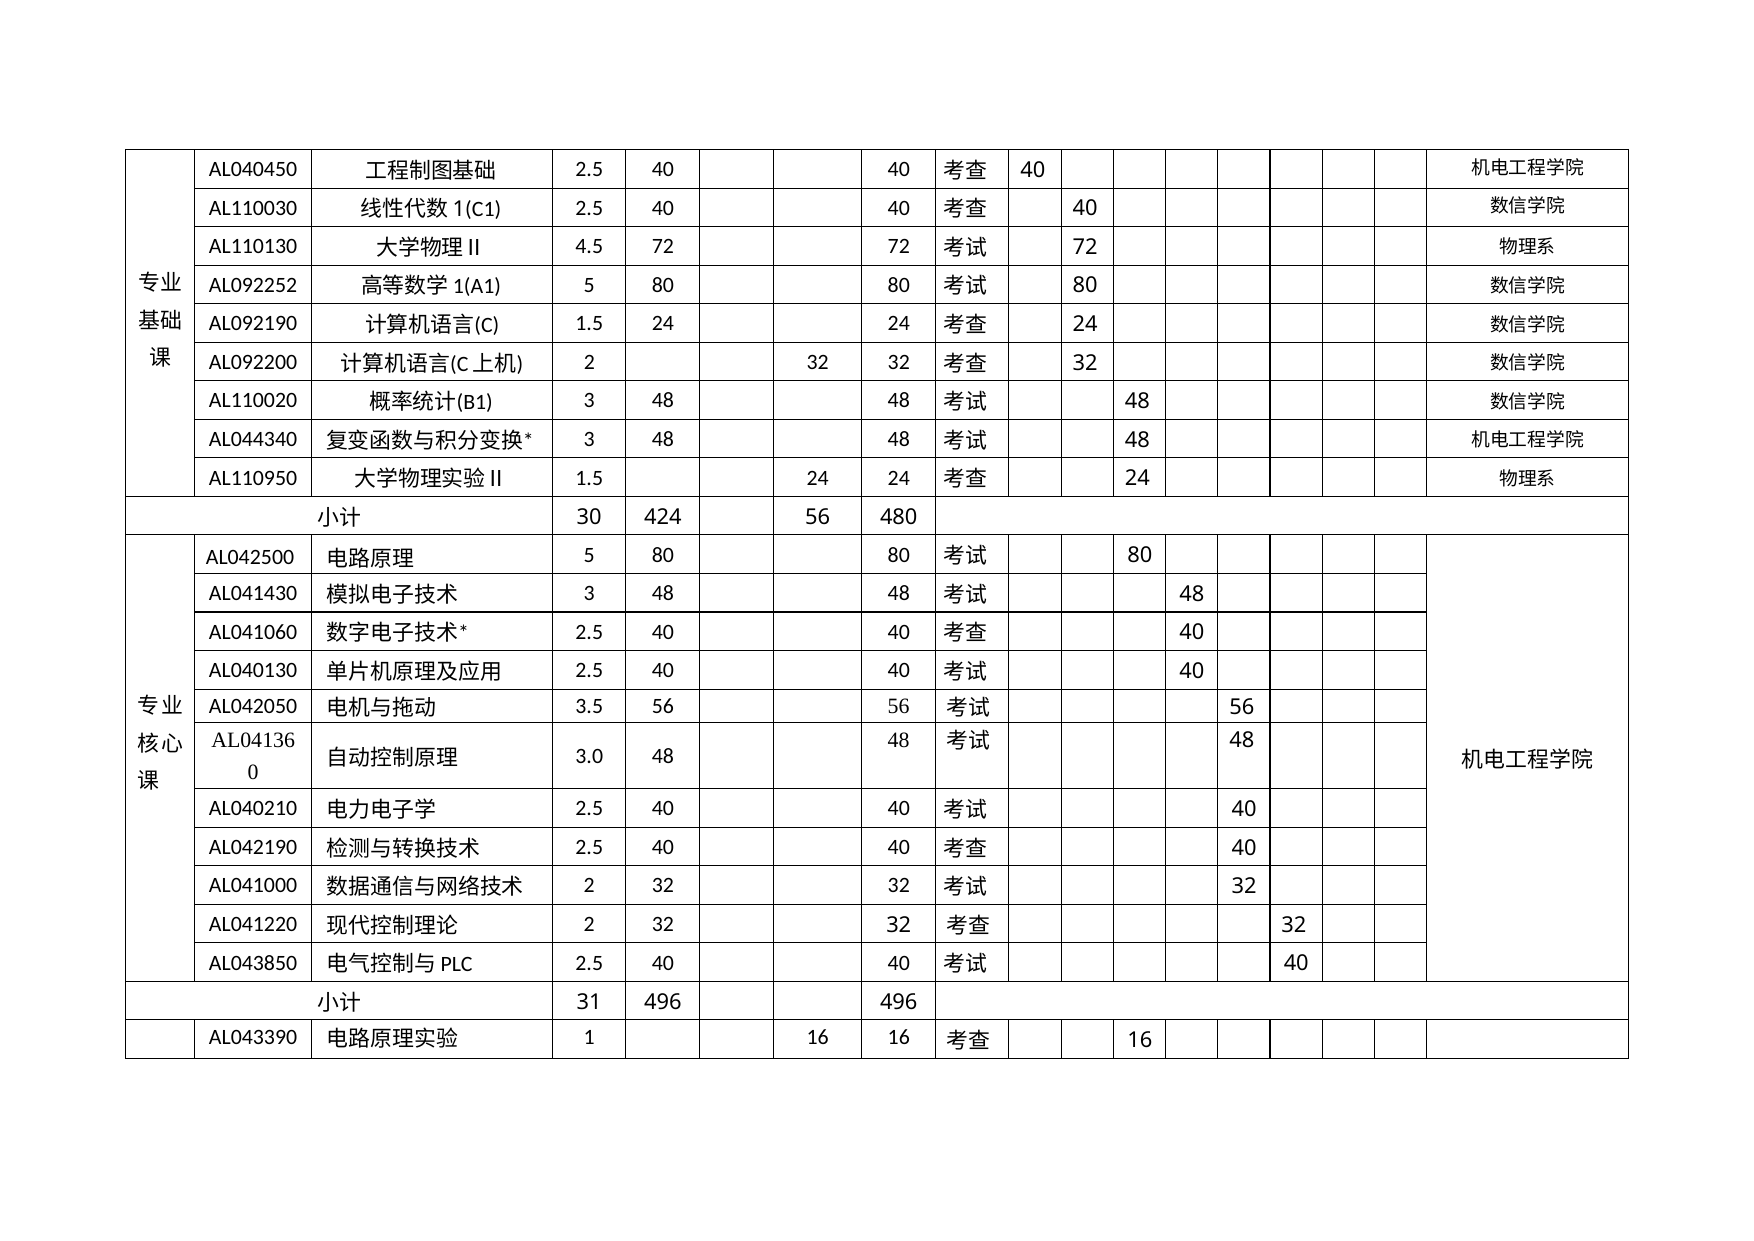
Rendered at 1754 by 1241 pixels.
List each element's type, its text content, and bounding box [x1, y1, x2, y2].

table_cell 40 [862, 828, 935, 865]
table_cell [1271, 189, 1322, 226]
table_cell [1114, 613, 1165, 650]
table_cell [1166, 828, 1217, 865]
table_cell 考试 [936, 227, 1008, 264]
table_cell AL044340 [195, 420, 311, 457]
table_cell [1323, 866, 1374, 904]
table_cell 48 [862, 381, 935, 419]
table_cell [1375, 189, 1426, 226]
table_cell 72 [862, 227, 935, 264]
table_cell 机电工程学院 [1427, 1020, 1628, 1058]
table_cell [1009, 189, 1061, 226]
table_cell 机电工程学院 [1427, 150, 1628, 187]
table_cell 3.5 [553, 690, 625, 722]
table_cell [1009, 227, 1061, 264]
table_cell 考试 [936, 690, 1008, 722]
table_cell 专业基础课 [126, 150, 194, 496]
table_cell [1375, 535, 1426, 573]
table_cell 数信学院 [1427, 189, 1628, 226]
table_cell [1062, 943, 1113, 981]
table_cell 40 [1218, 789, 1269, 827]
table_cell [1375, 266, 1426, 303]
table_cell [1009, 651, 1061, 688]
table_cell [1218, 227, 1269, 264]
table_cell 考查 [936, 613, 1008, 650]
table_cell [1166, 304, 1217, 342]
table_cell [700, 905, 773, 942]
table_cell 40 [1271, 943, 1322, 981]
table_cell 80 [626, 266, 699, 303]
table_cell 40 [1062, 189, 1113, 226]
table_cell [1323, 828, 1374, 865]
table_cell [774, 304, 861, 342]
table_cell [1375, 227, 1426, 264]
table_cell [1009, 458, 1061, 496]
table_cell 4.5 [553, 227, 625, 264]
table_cell [700, 828, 773, 865]
table_cell [1271, 381, 1322, 419]
table_cell [1166, 535, 1217, 573]
table_cell 40 [1218, 828, 1269, 865]
table_cell 80 [626, 535, 699, 573]
table_cell [1114, 789, 1165, 827]
table_cell 2.5 [553, 651, 625, 688]
table_cell [1323, 150, 1374, 187]
table_cell [700, 381, 773, 419]
table_cell 40 [626, 828, 699, 865]
table_cell 56 [862, 690, 935, 722]
table_cell [700, 1020, 773, 1058]
table_cell 32 [626, 905, 699, 942]
table_cell [774, 420, 861, 457]
table_cell [774, 982, 861, 1019]
table_cell [1375, 574, 1426, 611]
table_cell [1114, 723, 1165, 788]
table_cell [1009, 943, 1061, 981]
table_cell 40 [862, 150, 935, 187]
table_cell [1271, 266, 1322, 303]
table_cell AL092200 [195, 343, 311, 380]
table_cell 40 [1166, 651, 1217, 688]
table_cell 24 [862, 304, 935, 342]
table_cell [1114, 343, 1165, 380]
table_cell [1271, 789, 1322, 827]
table_cell [1323, 574, 1374, 611]
table_cell [1114, 905, 1165, 942]
table_cell 3 [553, 381, 625, 419]
table_cell [626, 458, 699, 496]
table_cell 机电工程学院 [1427, 420, 1628, 457]
table_cell 32 [1218, 866, 1269, 904]
table_cell 480 [862, 497, 935, 534]
table_cell [1375, 866, 1426, 904]
table_cell 3 [553, 574, 625, 611]
table_cell [1218, 458, 1269, 496]
table_cell [1114, 690, 1165, 722]
table_cell AL110130 [195, 227, 311, 264]
table_cell 工程制图基础 [312, 150, 552, 187]
table_cell 考试 [936, 943, 1008, 981]
table_cell 496 [862, 982, 935, 1019]
table_cell 物理系 [1427, 458, 1628, 496]
table_cell AL040450 [195, 150, 311, 187]
table_cell [1323, 304, 1374, 342]
table_cell 48 [862, 723, 935, 788]
table_cell [1271, 458, 1322, 496]
table_cell 32 [626, 866, 699, 904]
table_cell [1114, 828, 1165, 865]
table_cell [936, 982, 1628, 1019]
table_cell 31 [553, 982, 625, 1019]
table_cell [1271, 1020, 1322, 1058]
table_cell [1062, 905, 1113, 942]
table_cell AL092190 [195, 304, 311, 342]
table_cell [1218, 1020, 1269, 1058]
table_cell [1375, 723, 1426, 788]
table_cell [700, 150, 773, 187]
table_cell [1166, 1020, 1217, 1058]
table_cell 高等数学1(A1) [312, 266, 552, 303]
table_cell [774, 613, 861, 650]
table_cell [1166, 789, 1217, 827]
table_cell [1375, 905, 1426, 942]
table_cell [1271, 690, 1322, 722]
table_cell [1166, 381, 1217, 419]
table_cell [1323, 1020, 1374, 1058]
table_cell [1375, 613, 1426, 650]
table_cell 考试 [936, 266, 1008, 303]
table_cell [1218, 905, 1269, 942]
table_cell [1062, 690, 1113, 722]
table_cell [1271, 227, 1322, 264]
table_cell [1009, 723, 1061, 788]
table_cell [1009, 828, 1061, 865]
table_cell [1062, 613, 1113, 650]
table_cell 32 [862, 866, 935, 904]
table_cell 24 [1114, 458, 1165, 496]
table_cell 56 [774, 497, 861, 534]
table_cell [1166, 420, 1217, 457]
table_cell 数信学院 [1427, 381, 1628, 419]
table_cell [1218, 381, 1269, 419]
table_cell [1009, 690, 1061, 722]
table_cell 2.5 [553, 613, 625, 650]
table_cell 考试 [936, 381, 1008, 419]
table_cell 40 [862, 789, 935, 827]
table_cell [1062, 420, 1113, 457]
table_cell 考试 [936, 574, 1008, 611]
table_cell AL043850 [195, 943, 311, 981]
table_cell [774, 723, 861, 788]
table_cell [1009, 304, 1061, 342]
table_cell [1375, 1020, 1426, 1058]
table_cell [1271, 535, 1322, 573]
table_cell [1271, 574, 1322, 611]
table_cell [1375, 458, 1426, 496]
table_cell [1375, 789, 1426, 827]
table_cell [700, 866, 773, 904]
table_cell 单片机原理及应用 [312, 651, 552, 688]
table_cell [700, 982, 773, 1019]
table_cell [1375, 943, 1426, 981]
table_cell 2.5 [553, 150, 625, 187]
table_cell 496 [626, 982, 699, 1019]
table_cell AL042190 [195, 828, 311, 865]
table_cell AL042500 [195, 535, 311, 573]
table_cell 24 [862, 458, 935, 496]
table_cell [1009, 266, 1061, 303]
table_cell 32 [1271, 905, 1322, 942]
table_cell 3 [553, 420, 625, 457]
table_cell [1009, 789, 1061, 827]
table_cell 72 [626, 227, 699, 264]
table_cell [1323, 420, 1374, 457]
table_cell 自动控制原理 [312, 723, 552, 788]
table_cell [1218, 420, 1269, 457]
table_cell 计算机语言(C上机) [312, 343, 552, 380]
table_cell 30 [553, 497, 625, 534]
table_cell [1271, 343, 1322, 380]
table_cell 40 [862, 613, 935, 650]
table_cell 2 [553, 905, 625, 942]
table_cell [1323, 690, 1374, 722]
table_cell 24 [774, 458, 861, 496]
table_cell [774, 690, 861, 722]
table_cell AL043390 [195, 1020, 311, 1058]
table_cell 考查 [936, 458, 1008, 496]
table_cell [774, 866, 861, 904]
table_cell 1.5 [553, 304, 625, 342]
table_cell 40 [626, 189, 699, 226]
table_cell [1114, 227, 1165, 264]
table_cell 考试 [936, 535, 1008, 573]
table_cell [1009, 574, 1061, 611]
table_cell 专业核心课 [126, 535, 194, 981]
table_cell [1218, 574, 1269, 611]
table_cell 424 [626, 497, 699, 534]
table_cell 考查 [936, 304, 1008, 342]
table_cell [1166, 266, 1217, 303]
table_cell [1271, 613, 1322, 650]
table_cell [1323, 651, 1374, 688]
table_cell [774, 381, 861, 419]
table_cell 40 [626, 651, 699, 688]
table_cell [1062, 789, 1113, 827]
table_cell 80 [862, 535, 935, 573]
table_cell 5 [553, 535, 625, 573]
table_cell 电路原理 [312, 535, 552, 573]
table_cell [774, 266, 861, 303]
table_cell [1009, 535, 1061, 573]
table_cell [626, 1020, 699, 1058]
table_cell [774, 227, 861, 264]
table_cell 数据通信与网络技术 [312, 866, 552, 904]
table_cell [1218, 266, 1269, 303]
table_cell AL041220 [195, 905, 311, 942]
table_cell [1166, 723, 1217, 788]
table_cell [1062, 723, 1113, 788]
table_cell [1166, 458, 1217, 496]
table_cell AL040130 [195, 651, 311, 688]
table_cell 48 [626, 381, 699, 419]
table_cell AL110030 [195, 189, 311, 226]
table_cell [1323, 943, 1374, 981]
table_cell AL041060 [195, 613, 311, 650]
table_cell 数信学院 [1427, 266, 1628, 303]
table_cell [1271, 150, 1322, 187]
table_cell [1218, 613, 1269, 650]
table_cell [1114, 866, 1165, 904]
table_cell 40 [1009, 150, 1061, 187]
table_cell 大学物理实验Ⅱ [312, 458, 552, 496]
table_cell [774, 574, 861, 611]
table_cell [1218, 343, 1269, 380]
table_cell 物理系 [1427, 227, 1628, 264]
table_cell [1166, 150, 1217, 187]
table_cell AL042050 [195, 690, 311, 722]
table_cell [700, 497, 773, 534]
table_cell 考查 [936, 828, 1008, 865]
table_cell 1.5 [553, 458, 625, 496]
table_cell [1271, 723, 1322, 788]
table_cell 考试 [936, 420, 1008, 457]
table_cell 48 [1166, 574, 1217, 611]
table_cell 40 [626, 150, 699, 187]
table_cell 80 [862, 266, 935, 303]
table_cell [1323, 381, 1374, 419]
table_cell [1114, 651, 1165, 688]
table_cell 大学物理Ⅱ [312, 227, 552, 264]
table_cell [1271, 828, 1322, 865]
table_cell 专业实验课 [126, 1020, 194, 1058]
table_cell 电路原理实验 [312, 1020, 552, 1058]
table_cell 概率统计(B1) [312, 381, 552, 419]
table_cell [1323, 227, 1374, 264]
table_cell 32 [774, 343, 861, 380]
table_cell [700, 227, 773, 264]
table_cell [700, 690, 773, 722]
table_cell 计算机语言(C) [312, 304, 552, 342]
table_cell [1323, 905, 1374, 942]
table_cell [1062, 651, 1113, 688]
table_cell 24 [626, 304, 699, 342]
table_cell [1009, 1020, 1061, 1058]
table_cell [1271, 651, 1322, 688]
table_cell [700, 789, 773, 827]
table_cell 48 [862, 574, 935, 611]
table_cell [1114, 943, 1165, 981]
table_cell 32 [1062, 343, 1113, 380]
table_cell 80 [1062, 266, 1113, 303]
table_cell [1271, 304, 1322, 342]
table_cell [700, 189, 773, 226]
table_cell [1062, 150, 1113, 187]
table_cell 考查 [936, 150, 1008, 187]
table_cell [774, 535, 861, 573]
table_cell 检测与转换技术 [312, 828, 552, 865]
table_cell [1114, 266, 1165, 303]
table_cell 电气控制与PLC [312, 943, 552, 981]
table_cell 40 [1166, 613, 1217, 650]
table_cell [1323, 189, 1374, 226]
table_cell AL041430 [195, 574, 311, 611]
table_cell 1 [553, 1020, 625, 1058]
table_cell 40 [862, 943, 935, 981]
table_cell AL092252 [195, 266, 311, 303]
table_cell 48 [626, 574, 699, 611]
table_cell [1166, 690, 1217, 722]
table_cell 2.5 [553, 189, 625, 226]
table_cell AL110950 [195, 458, 311, 496]
table_cell [1323, 343, 1374, 380]
table_cell [774, 943, 861, 981]
table_cell [1375, 150, 1426, 187]
table_cell 32 [862, 343, 935, 380]
table_cell [774, 189, 861, 226]
table_cell [1218, 943, 1269, 981]
table_cell [1323, 266, 1374, 303]
table_cell [700, 723, 773, 788]
table_cell 48 [862, 420, 935, 457]
table_cell [1375, 690, 1426, 722]
table_cell 48 [1114, 381, 1165, 419]
table_cell 2 [553, 866, 625, 904]
table_cell 考试 [936, 651, 1008, 688]
table_cell 2.5 [553, 789, 625, 827]
table_cell [1009, 420, 1061, 457]
table_cell 考查 [936, 905, 1008, 942]
table_cell 考查 [936, 189, 1008, 226]
table_cell 数信学院 [1427, 343, 1628, 380]
table_cell 5 [553, 266, 625, 303]
table_cell [1375, 343, 1426, 380]
table_cell [1166, 866, 1217, 904]
table_cell 考试 [936, 789, 1008, 827]
table_cell 复变函数与积分变换* [312, 420, 552, 457]
table_cell 16 [862, 1020, 935, 1058]
table_cell [1062, 828, 1113, 865]
table_cell 16 [774, 1020, 861, 1058]
table_cell AL040210 [195, 789, 311, 827]
table_cell 80 [1114, 535, 1165, 573]
table_cell 2.5 [553, 943, 625, 981]
table_cell [774, 828, 861, 865]
table_cell [700, 943, 773, 981]
table_cell 考试 [936, 723, 1008, 788]
table_cell [1166, 905, 1217, 942]
table_cell [1218, 651, 1269, 688]
table_cell [1218, 189, 1269, 226]
table_cell [1166, 343, 1217, 380]
table_cell 24 [1062, 304, 1113, 342]
table_cell [1062, 535, 1113, 573]
table_cell 2.5 [553, 828, 625, 865]
table_cell 电机与拖动 [312, 690, 552, 722]
table_cell [700, 458, 773, 496]
table_cell 40 [862, 651, 935, 688]
table_cell [1375, 381, 1426, 419]
table_cell [1009, 905, 1061, 942]
table_cell [1218, 150, 1269, 187]
table_cell 56 [1218, 690, 1269, 722]
table_cell [1323, 789, 1374, 827]
table_cell [1114, 189, 1165, 226]
table_cell [1009, 343, 1061, 380]
table_cell [700, 420, 773, 457]
table_cell 考查 [936, 343, 1008, 380]
table_cell 小计 [126, 982, 552, 1019]
table_cell [1218, 535, 1269, 573]
table_cell [1009, 613, 1061, 650]
table_cell [1375, 651, 1426, 688]
table_cell 32 [862, 905, 935, 942]
table_cell [774, 651, 861, 688]
table_cell [1218, 304, 1269, 342]
table_cell [1271, 866, 1322, 904]
table_cell [774, 150, 861, 187]
table_cell [1062, 866, 1113, 904]
table_cell [1166, 943, 1217, 981]
table_cell 现代控制理论 [312, 905, 552, 942]
table_cell [700, 613, 773, 650]
table_cell AL041360 [195, 723, 311, 788]
table_cell [1114, 150, 1165, 187]
table_cell 小计 [126, 497, 552, 534]
table_cell [774, 905, 861, 942]
table_cell [1062, 458, 1113, 496]
table_cell 48 [626, 723, 699, 788]
table_cell [700, 266, 773, 303]
table_cell [1114, 304, 1165, 342]
table_cell [1271, 420, 1322, 457]
table_cell [1009, 381, 1061, 419]
table_cell [1114, 574, 1165, 611]
table_cell [700, 343, 773, 380]
table_cell 40 [626, 613, 699, 650]
table_cell 考查 [936, 1020, 1008, 1058]
table_cell AL041000 [195, 866, 311, 904]
table_cell AL110020 [195, 381, 311, 419]
table_cell [1009, 866, 1061, 904]
table_cell 48 [1114, 420, 1165, 457]
table_cell 48 [1218, 723, 1269, 788]
table_cell 48 [626, 420, 699, 457]
table_cell [1166, 189, 1217, 226]
table_cell [700, 535, 773, 573]
table_cell [936, 497, 1628, 534]
table_cell 电力电子学 [312, 789, 552, 827]
table_cell [700, 651, 773, 688]
table_cell [1062, 381, 1113, 419]
table_cell 3.0 [553, 723, 625, 788]
table_cell [1375, 304, 1426, 342]
table_cell 40 [626, 943, 699, 981]
table_cell [1166, 227, 1217, 264]
table_cell [1323, 458, 1374, 496]
table_cell [774, 789, 861, 827]
table_cell 16 [1114, 1020, 1165, 1058]
table_cell 模拟电子技术 [312, 574, 552, 611]
table_cell [1323, 535, 1374, 573]
table_cell 数字电子技术* [312, 613, 552, 650]
table_cell [1375, 420, 1426, 457]
table_cell [1323, 723, 1374, 788]
table_cell 72 [1062, 227, 1113, 264]
table_cell 线性代数1(C1) [312, 189, 552, 226]
table_cell 机电工程学院 [1427, 535, 1628, 981]
table_cell [1375, 828, 1426, 865]
table_cell 40 [862, 189, 935, 226]
table_cell 40 [626, 789, 699, 827]
table_cell 56 [626, 690, 699, 722]
table_cell [1323, 613, 1374, 650]
table_cell [700, 574, 773, 611]
table_cell [626, 343, 699, 380]
table_cell 数信学院 [1427, 304, 1628, 342]
table_cell [1062, 574, 1113, 611]
table_cell 考试 [936, 866, 1008, 904]
table_cell [1062, 1020, 1113, 1058]
table_cell [700, 304, 773, 342]
table_cell 2 [553, 343, 625, 380]
